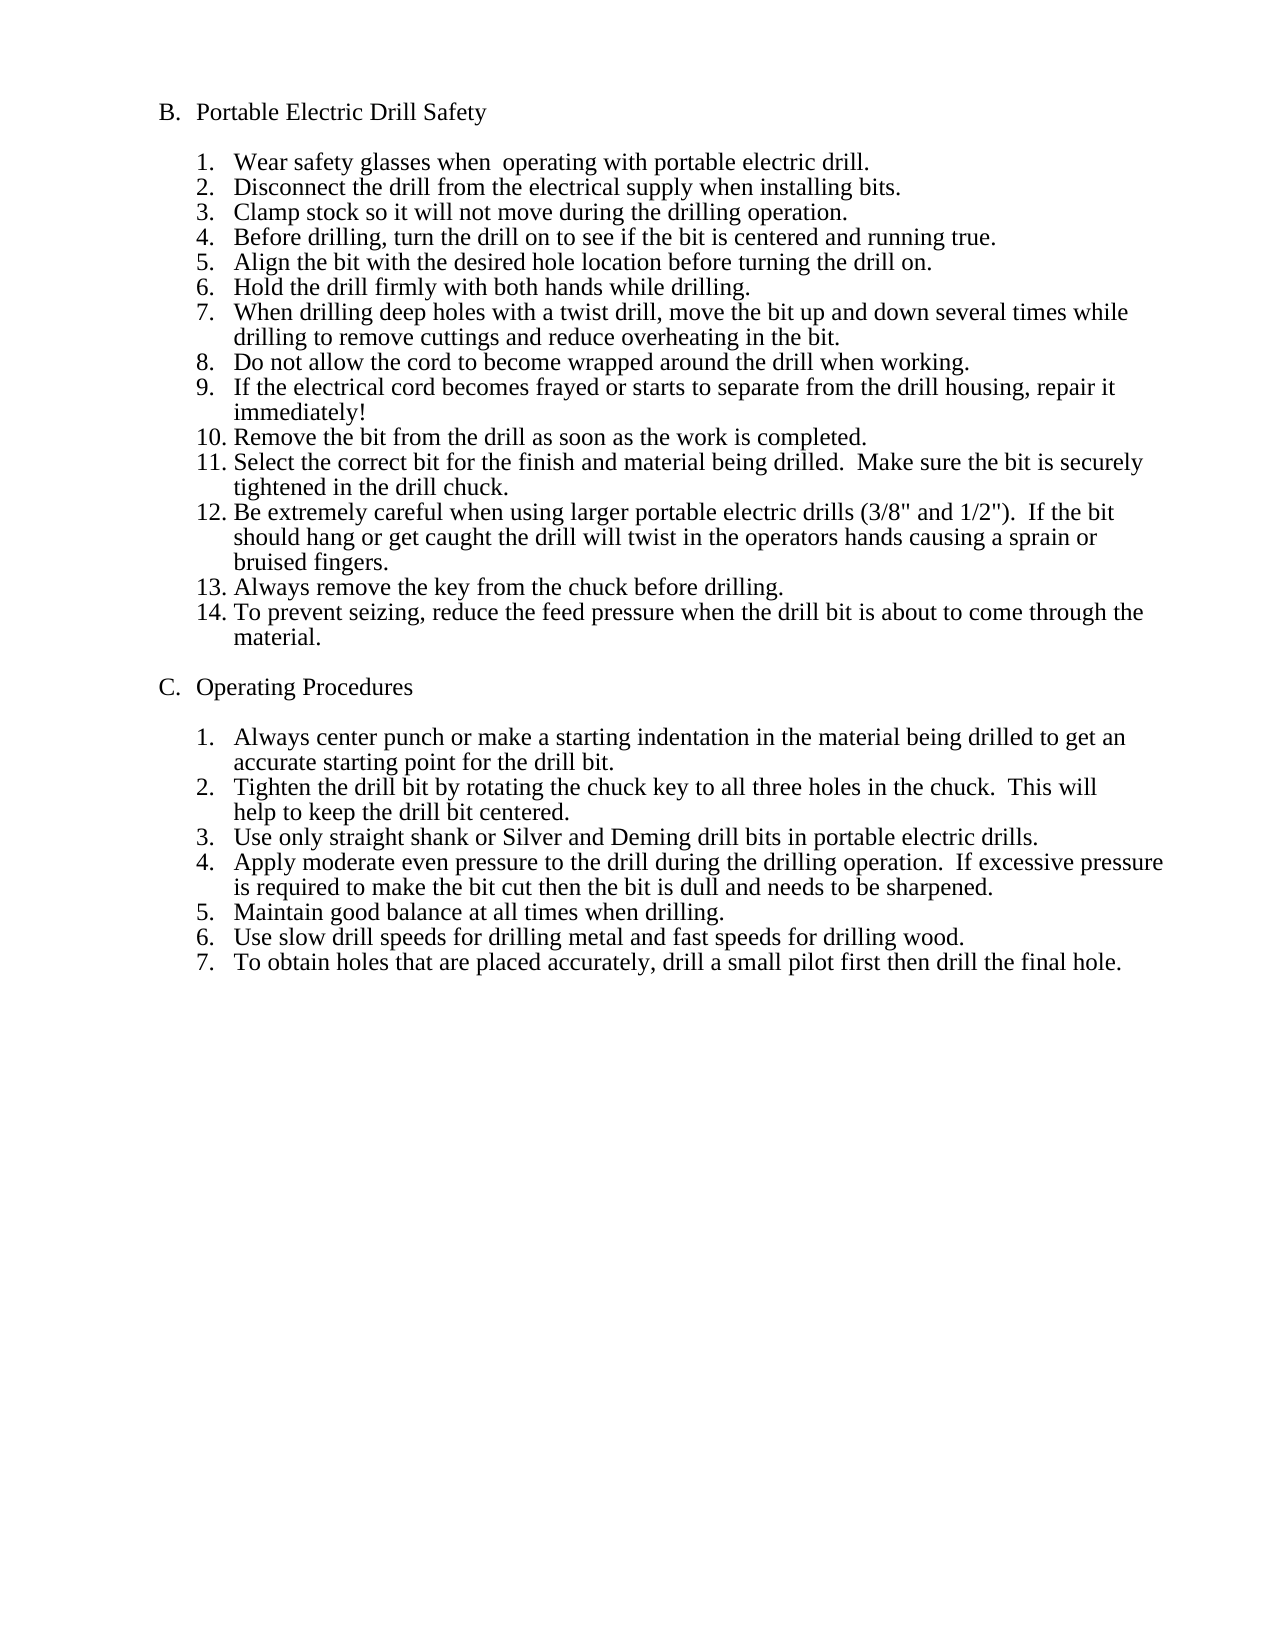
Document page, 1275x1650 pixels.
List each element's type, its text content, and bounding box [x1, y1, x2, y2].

list Maintain good balance at all times when drilling. [196, 901, 1200, 926]
list When drilling deep holes with a twist drill, move the bit up and down several times while drilling to remove cuttings and reduce overheating in the bit. [196, 301, 1170, 351]
list Before drilling, turn the drill on to see if the bit is centered and running true. [196, 226, 1153, 251]
list Apply moderate even pressure to the drill during the drilling operation. If excessive pressure is required to make the bit cut then the bit is dull and needs to be sharpened. [196, 851, 1181, 901]
list Operating Procedures [158, 676, 1200, 701]
list Clamp stock so it will not move during the drilling operation. [196, 201, 1200, 226]
list Hold the drill firmly with both hands while drilling. [196, 276, 1200, 301]
list Be extremely careful when using larger portable electric drills (3/8" and 1/2"). If the bit should hang or get caught the drill will twist in the operators hands causing a sprain or bruised fingers. [196, 501, 1162, 576]
list To prevent seizing, reduce the feed pressure when the drill bit is about to come through the material. [196, 601, 1170, 651]
list Always center punch or make a starting indentation in the material being drilled to get an accurate starting point for the drill bit. [196, 726, 1170, 776]
list Remove the bit from the drill as soon as the work is completed. [196, 426, 1200, 451]
list Tighten the drill bit by rotating the chuck key to all three holes in the chuck. This will help to keep the drill bit centered. [196, 776, 1132, 826]
list Use slow drill speeds for drilling metal and fast speeds for drilling wood. [196, 926, 1200, 951]
list Portable Electric Drill Safety [158, 97, 1200, 126]
list Use only straight shank or Silver and Deming drill bits in portable electric drills. [196, 826, 1181, 851]
list If the electrical cord becomes frayed or starts to separate from the drill housing, repair it immediately! [196, 376, 1147, 426]
list Wear safety glasses when operating with portable electric drill. [196, 151, 1200, 176]
list To obtain holes that are placed accurately, drill a small pilot first then drill the final hole. [196, 951, 1186, 976]
list Align the bit with the desired hole location before turning the drill on. [196, 251, 1200, 276]
list Do not allow the cord to become wrapped around the drill when working. [196, 351, 1200, 376]
list Always remove the key from the chuck before drilling. [196, 576, 1200, 601]
list Select the correct bit for the finish and material being drilled. Make sure the bit is securely tightened in the drill chuck. [196, 451, 1170, 501]
list Disconnect the drill from the electrical supply when installing bits. [196, 176, 1200, 201]
